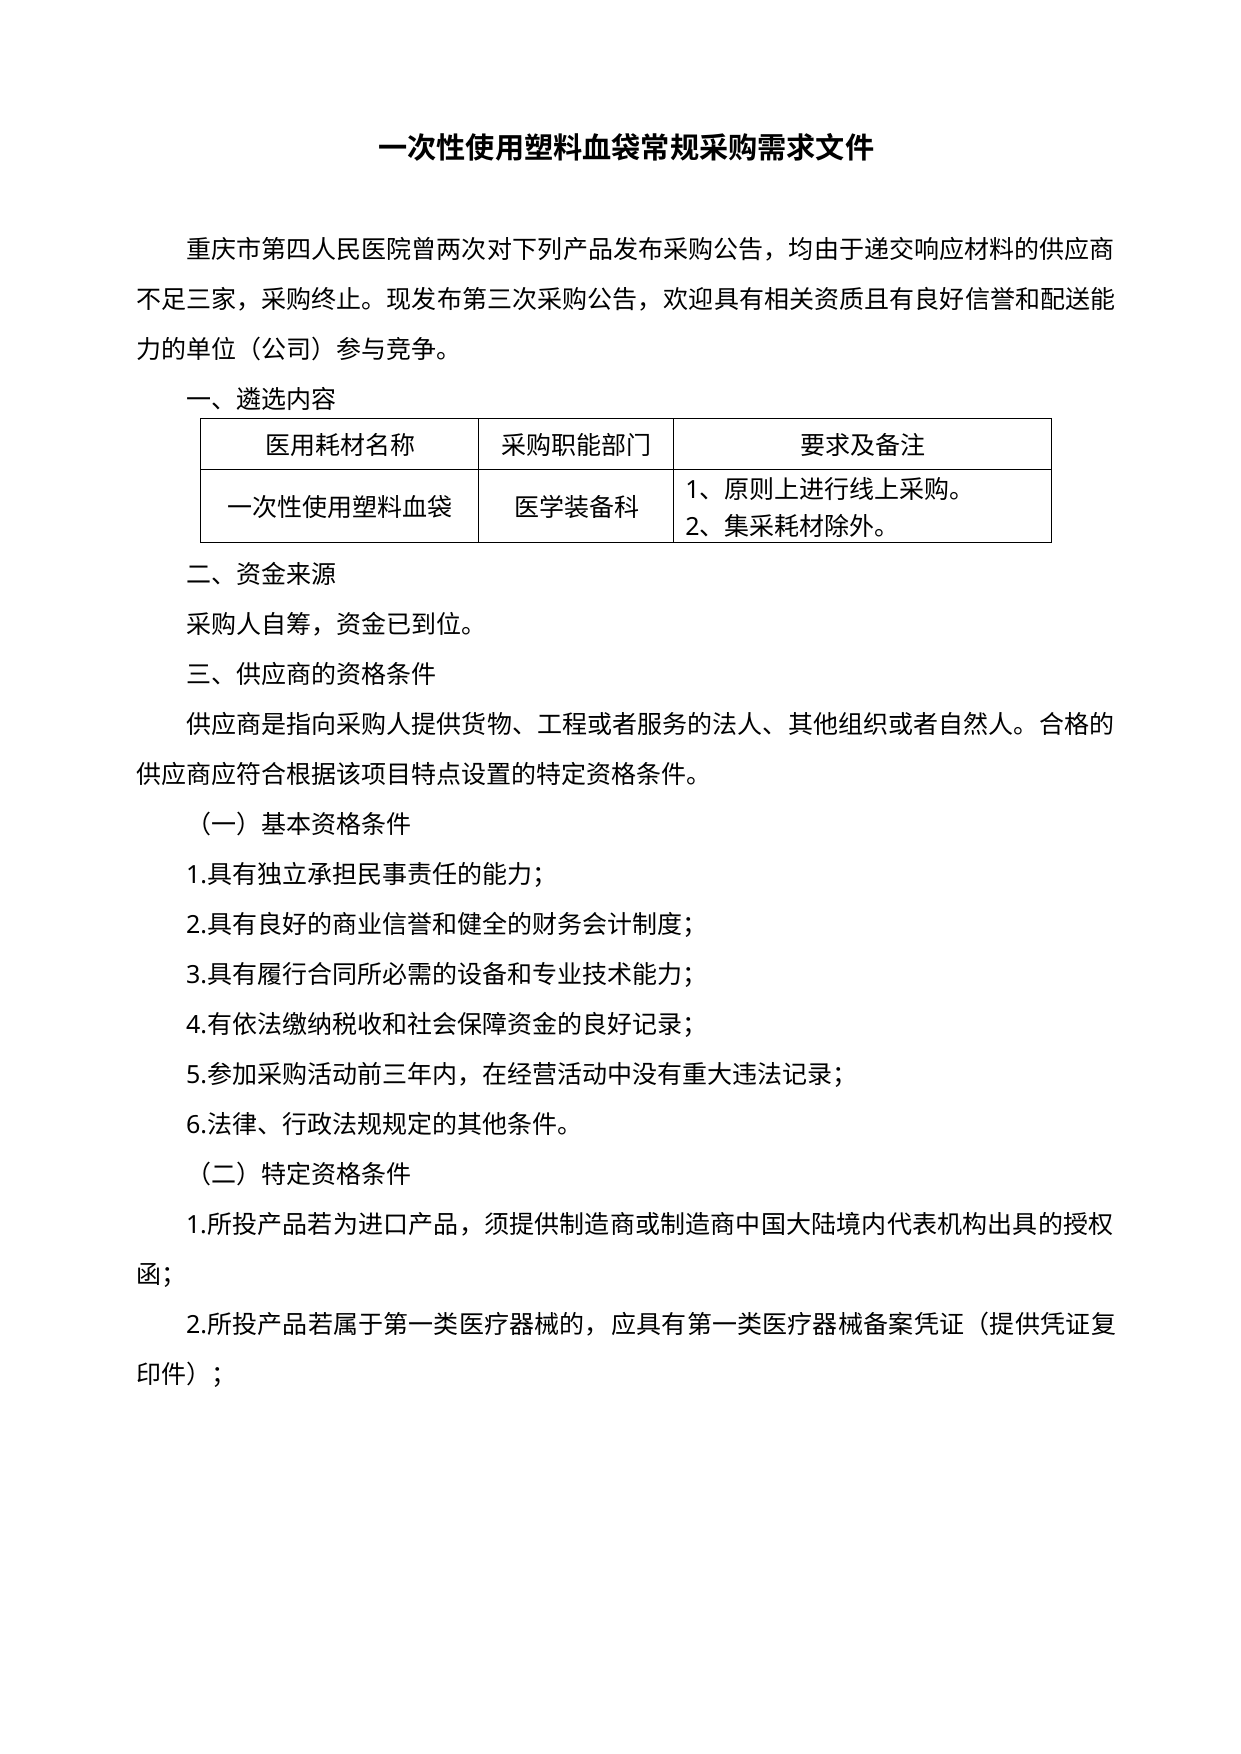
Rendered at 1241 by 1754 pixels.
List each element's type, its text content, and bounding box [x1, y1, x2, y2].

text 1.具有独立承担民事责任的能力； [136, 843, 1116, 893]
table_header 采购职能部门 [479, 419, 673, 469]
text 6.法律、行政法规规定的其他条件。 [136, 1093, 1116, 1143]
table_cell 医学装备科 [479, 470, 673, 542]
text （一）基本资格条件 [136, 793, 1116, 843]
text 2.所投产品若属于第一类医疗器械的，应具有第一类医疗器械备案凭证（提供凭证复印件）； [136, 1293, 1116, 1393]
table_cell 1、原则上进行线上采购。 2、集采耗材除外。 [674, 470, 1051, 542]
text 2.具有良好的商业信誉和健全的财务会计制度； [136, 893, 1116, 943]
text 采购人自筹，资金已到位。 [136, 593, 1116, 643]
text 4.有依法缴纳税收和社会保障资金的良好记录； [136, 993, 1116, 1043]
table_cell 一次性使用塑料血袋 [201, 470, 478, 542]
text 供应商是指向采购人提供货物、工程或者服务的法人、其他组织或者自然人。合格的供应商应符合根据该项目特点设置的特定资格条件。 [136, 693, 1116, 793]
text 重庆市第四人民医院曾两次对下列产品发布采购公告，均由于递交响应材料的供应商不足三家，采购终止。现发布第三次采购公告，欢迎具有相关资质且有良好信誉和配送能力的单位（公司）参与竞争。 [136, 218, 1116, 368]
text 一、遴选内容 [136, 368, 1116, 418]
text 三、供应商的资格条件 [136, 643, 1116, 693]
table_header 医用耗材名称 [201, 419, 478, 469]
text 1.所投产品若为进口产品，须提供制造商或制造商中国大陆境内代表机构出具的授权函； [136, 1193, 1116, 1293]
table_header 要求及备注 [674, 419, 1051, 469]
text 二、资金来源 [136, 543, 1116, 593]
text 一次性使用塑料血袋常规采购需求文件 [136, 118, 1116, 168]
text 3.具有履行合同所必需的设备和专业技术能力； [136, 943, 1116, 993]
text 5.参加采购活动前三年内，在经营活动中没有重大违法记录； [136, 1043, 1116, 1093]
text （二）特定资格条件 [136, 1143, 1116, 1193]
